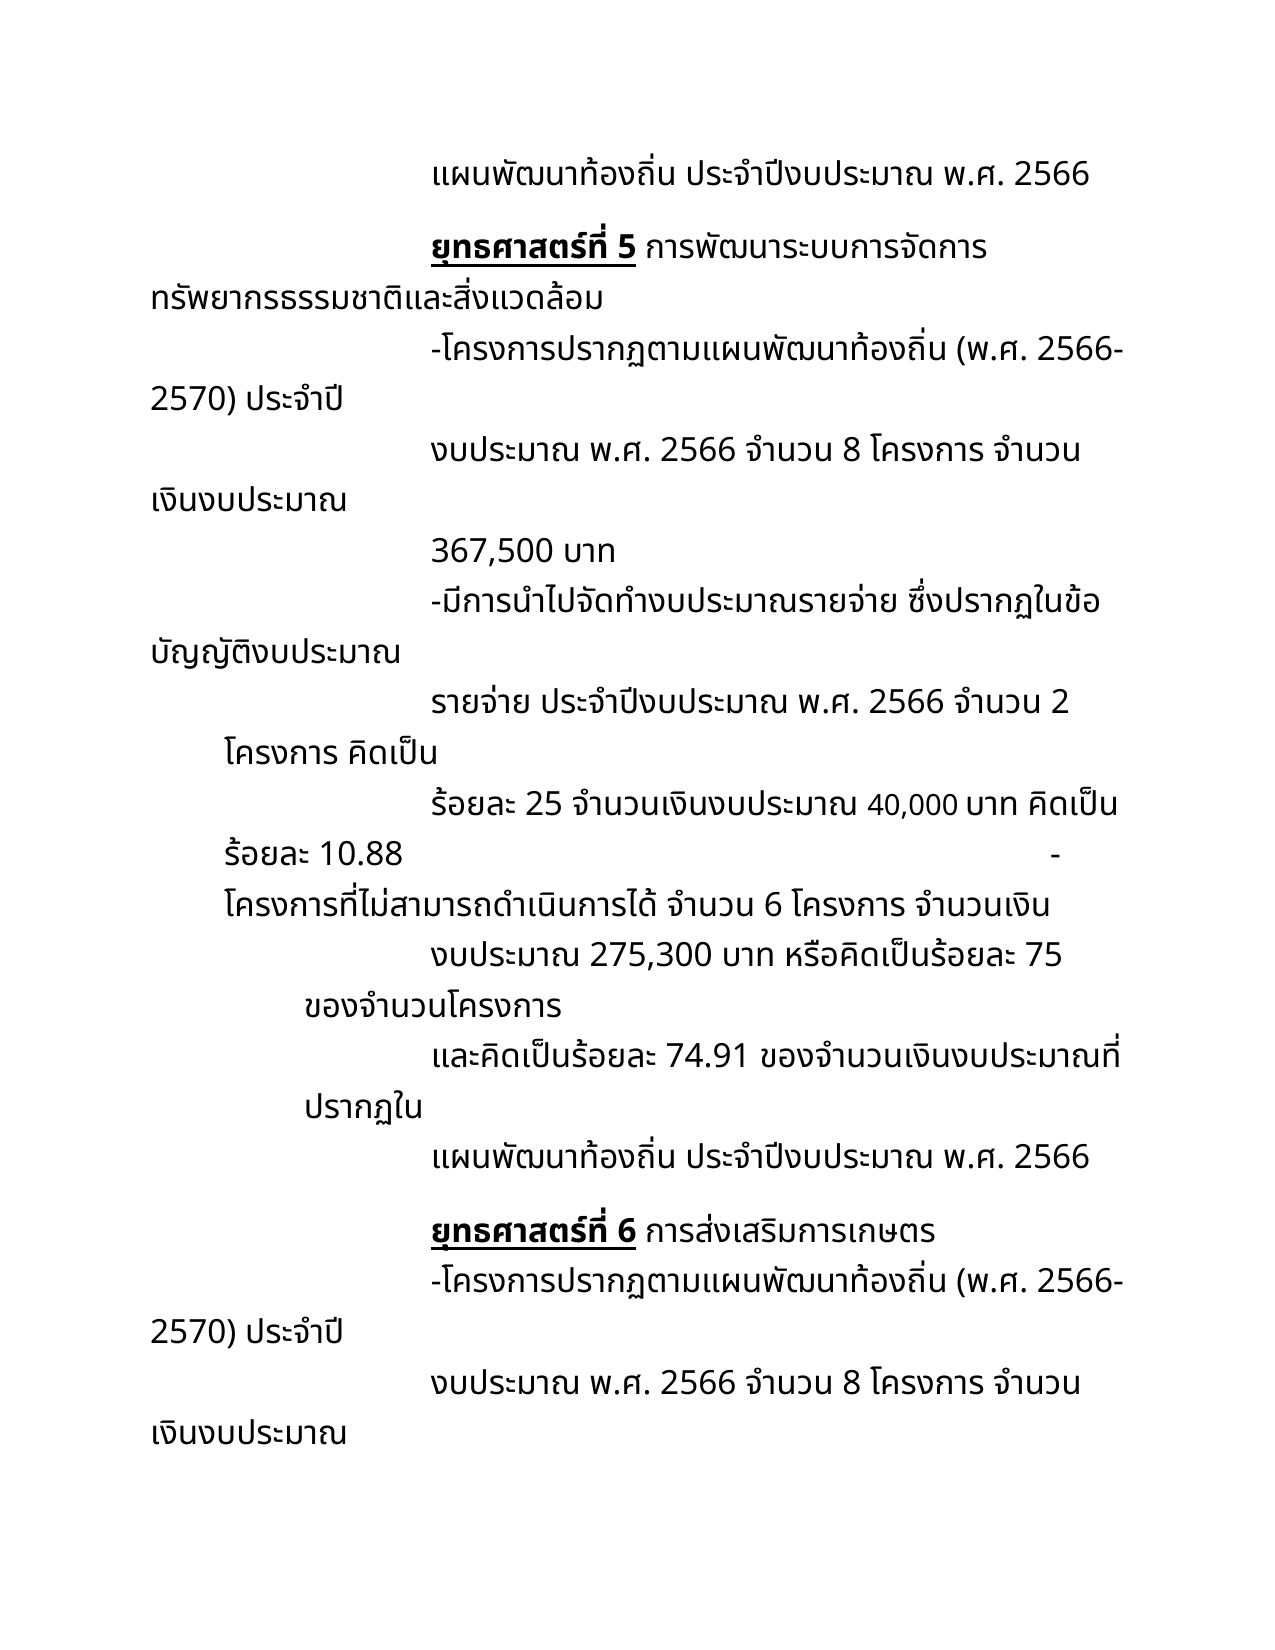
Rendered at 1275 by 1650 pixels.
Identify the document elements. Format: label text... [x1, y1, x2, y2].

text แผนพัฒนาท้องถิ่น ประจำปีงบประมาณ พ.ศ. 2566 [303, 1133, 1125, 1184]
text -มีการนำไปจัดทำงบประมาณรายจ่าย ซึ่งปรากฏในข้อบัญญัติงบประมาณ [150, 577, 1125, 678]
text ร้อยละ 25 จำนวนเงินงบประมาณ 40,000บาท คิดเป็นร้อยละ 10.88 -โครงการที่ไม่สามารถดำเนินการได้ จำนวน 6 โครงการ จำนวนเงิน [224, 779, 1125, 931]
text -โครงการปรากฏตามแผนพัฒนาท้องถิ่น (พ.ศ. 2566-2570) ประจำปี [150, 324, 1125, 426]
text ยุทธศาสตร์ที่ 5 การพัฒนาระบบการจัดการทรัพยากรธรรมชาติและสิ่งแวดล้อม [150, 223, 1157, 324]
text -โครงการปรากฏตามแผนพัฒนาท้องถิ่น (พ.ศ. 2566-2570) ประจำปี [150, 1257, 1125, 1358]
text งบประมาณ พ.ศ. 2566 จำนวน 8 โครงการ จำนวนเงินงบประมาณ [150, 426, 1125, 527]
text 367,500 บาท [150, 527, 1125, 577]
text และคิดเป็นร้อยละ 74.91 ของจำนวนเงินงบประมาณที่ปรากฏใน [303, 1032, 1125, 1133]
text รายจ่าย ประจำปีงบประมาณ พ.ศ. 2566 จำนวน 2 โครงการ คิดเป็น [224, 678, 1125, 779]
text งบประมาณ พ.ศ. 2566 จำนวน 8 โครงการ จำนวนเงินงบประมาณ [150, 1358, 1125, 1459]
text งบประมาณ 275,300 บาท หรือคิดเป็นร้อยละ 75 ของจำนวนโครงการ [303, 931, 1125, 1032]
text แผนพัฒนาท้องถิ่น ประจำปีงบประมาณ พ.ศ. 2566 [179, 150, 1125, 201]
text ยุทธศาสตร์ที่ 6 การส่งเสริมการเกษตร [150, 1207, 1157, 1257]
